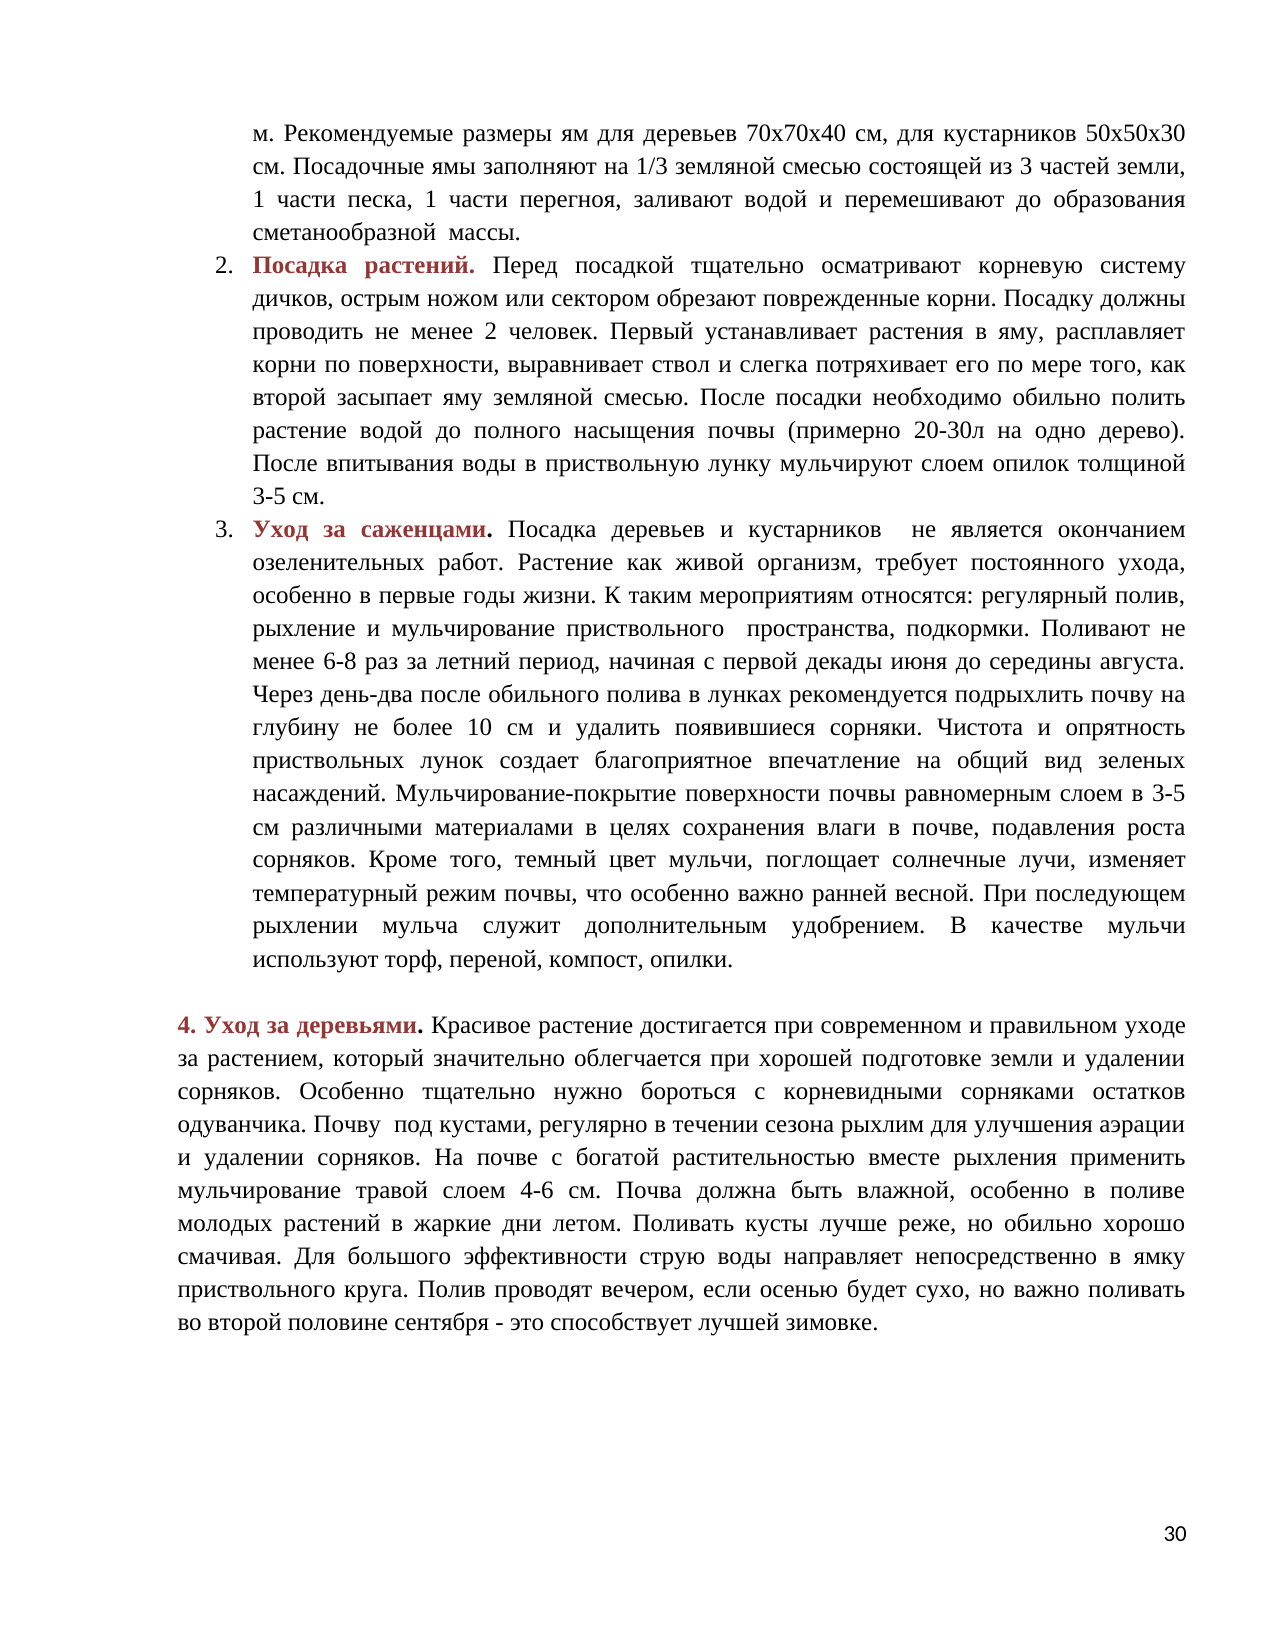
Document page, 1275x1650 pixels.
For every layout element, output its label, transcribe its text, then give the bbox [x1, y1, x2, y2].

text 4. Уход за деревьями. Красивое растение достигается при современном и правильном уходе за растением, который значительно облегчается при хорошей подготовке земли и удалении сорняков. Особенно тщательно нужно бороться с корневидными сорняками остатков одуванчика. Почву под кустами, регулярно в течении сезона рыхлим для улучшения аэрации и удалении сорняков. На почве с богатой растительностью вместе рыхления применить мульчирование травой слоем 4-6 см. Почва должна быть влажной, особенно в поливе молодых растений в жаркие дни летом. Поливать кусты лучше реже, но обильно хорошо смачивая. Для большого эффективности струю воды направляет непосредственно в ямку приствольного круга. Полив проводят вечером, если осенью будет сухо, но важно поливать во второй половине сентября - это способствует лучшей зимовке. [177, 1010, 1186, 1336]
list Уход за саженцами. Посадка деревьев и кустарников не является окончанием озеленительных работ. Растение как живой организм, требует постоянного ухода, особенно в первые годы жизни. К таким мероприятиям относятся: регулярный полив, рыхление и мульчирование приствольного пространства, подкормки. Поливают не менее 6-8 раз за летний период, начиная с первой декады июня до середины августа. Через день-два после обильного полива в лунках рекомендуется подрыхлить почву на глубину не более 10 см и удалить появившиеся сорняки. Чистота и опрятность приствольных лунок создает благоприятное впечатление на общий вид зеленых насаждений. Мульчирование-покрытие поверхности почвы равномерным слоем в 3-5 см различными материалами в целях сохранения влаги в почве, подавления роста сорняков. Кроме того, темный цвет мульчи, поглощает солнечные лучи, изменяет температурный режим почвы, что особенно важно ранней весной. При последующем рыхлении мульча служит дополнительным удобрением. В качестве мульчи используют торф, переной, компост, опилки. [215, 514, 1186, 972]
list Посадка растений. Перед посадкой тщательно осматривают корневую систему дичков, острым ножом или сектором обрезают поврежденные корни. Посадку должны проводить не менее 2 человек. Первый устанавливает растения в яму, расплавляет корни по поверхности, выравнивает ствол и слегка потряхивает его по мере того, как второй засыпает яму земляной смесью. После посадки необходимо обильно полить растение водой до полного насыщения почвы (примерно 20-30л на одно дерево). После впитывания воды в приствольную лунку мульчируют слоем опилок толщиной 3-5 см. [215, 250, 1186, 510]
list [215, 118, 1186, 246]
